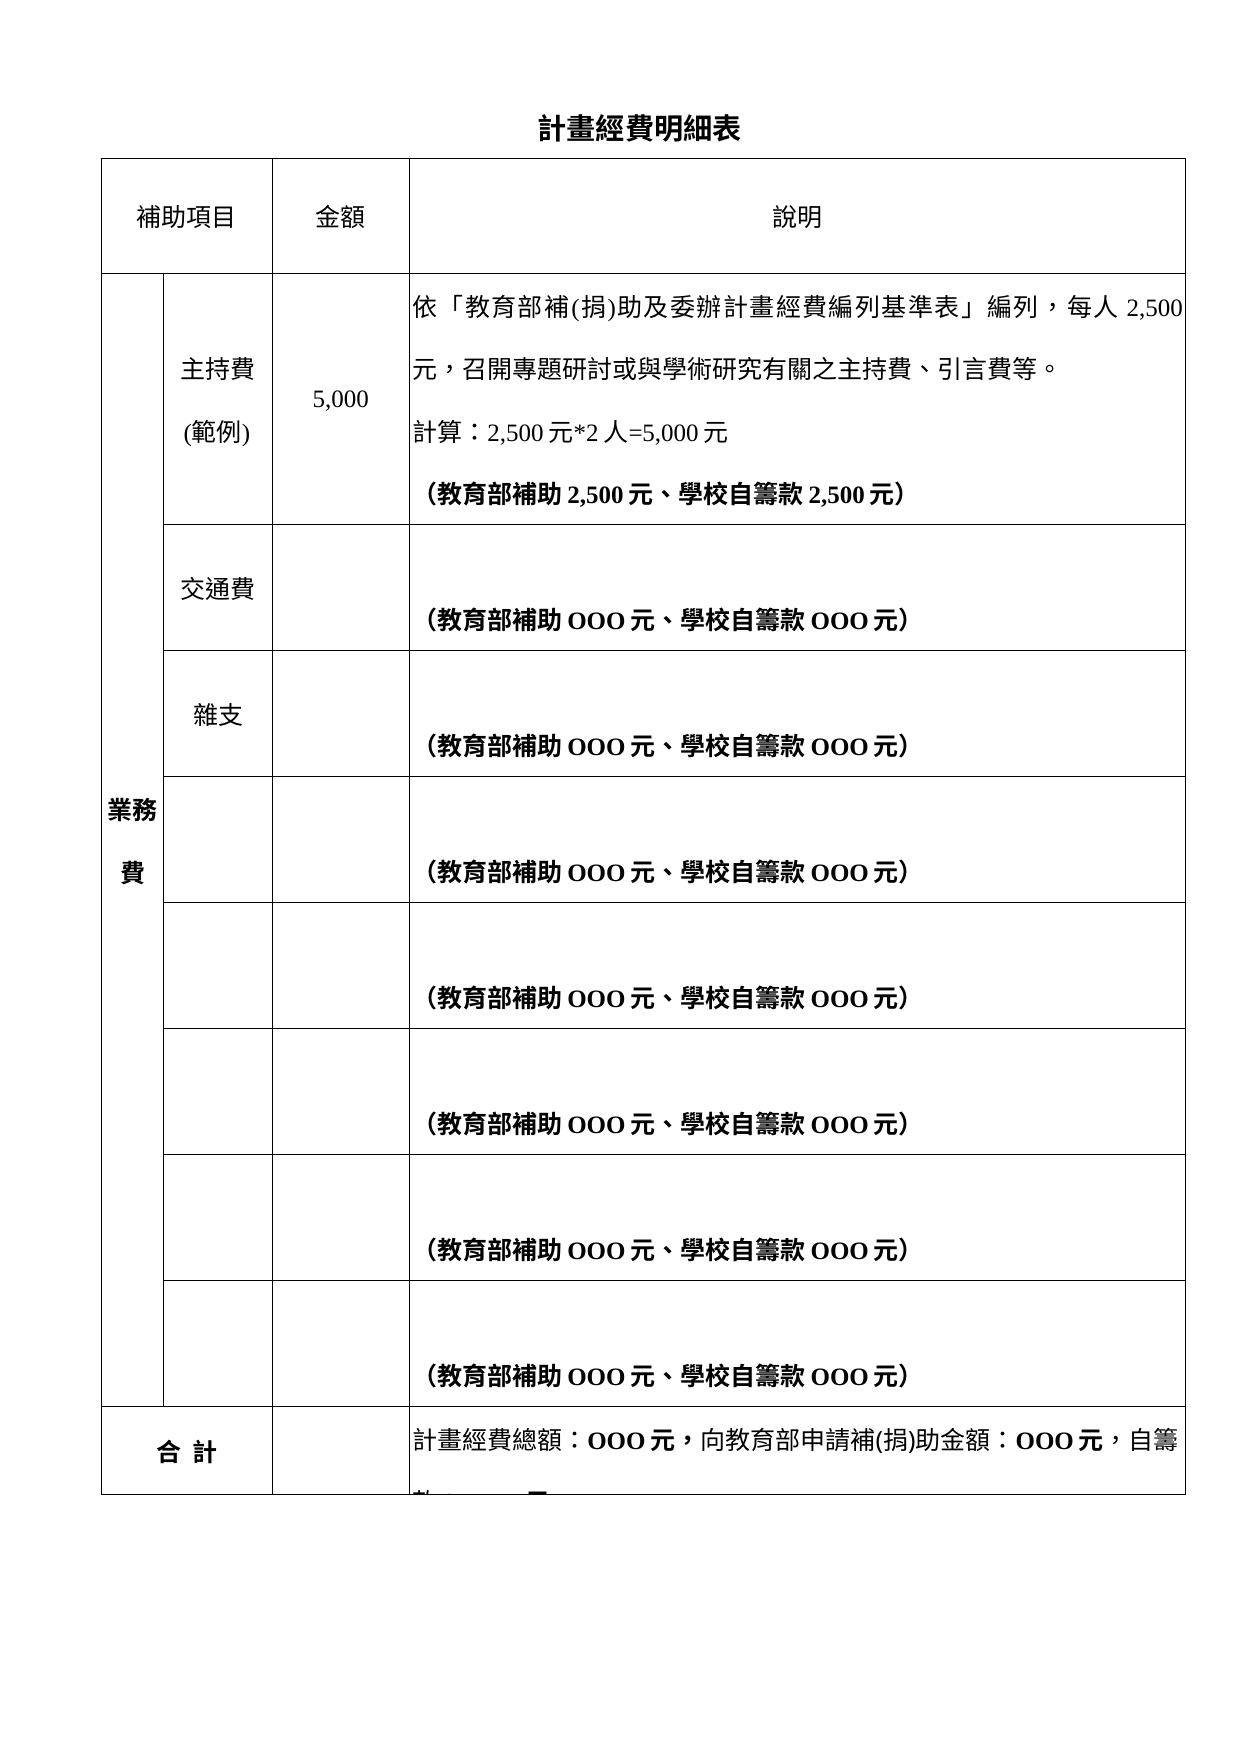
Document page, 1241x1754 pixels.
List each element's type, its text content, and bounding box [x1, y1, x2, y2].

table_cell [273, 525, 409, 650]
table_cell 雜支 [164, 651, 272, 776]
table_cell [273, 651, 409, 776]
table_cell （教育部補助OOO元、學校自籌款OOO元） [410, 651, 1185, 776]
table_cell （教育部補助OOO元、學校自籌款OOO元） [410, 1029, 1185, 1154]
table_cell [273, 1155, 409, 1280]
table_cell [273, 1407, 409, 1494]
table_cell 5,000 [273, 274, 409, 524]
table_cell [273, 1029, 409, 1154]
table_cell [164, 1281, 272, 1406]
table_cell （教育部補助OOO元、學校自籌款OOO元） [410, 1155, 1185, 1280]
table_cell [164, 1029, 272, 1154]
table_cell [273, 903, 409, 1028]
table_header 補助項目 [102, 159, 272, 273]
table_cell 計畫經費總額：OOO元，向教育部申請補(捐)助金額：OOO元，自籌款：OOO元 [410, 1407, 1185, 1494]
table_cell 主持費(範例) [164, 274, 272, 524]
table_cell 交通費 [164, 525, 272, 650]
table_cell （教育部補助OOO元、學校自籌款OOO元） [410, 903, 1185, 1028]
table_header 金額 [273, 159, 409, 273]
table_cell [164, 1155, 272, 1280]
table_cell （教育部補助OOO元、學校自籌款OOO元） [410, 1281, 1185, 1406]
table_cell [273, 777, 409, 902]
table_cell 業務費 [102, 274, 163, 1406]
table_cell [273, 1281, 409, 1406]
table_cell 依「教育部補(捐)助及委辦計畫經費編列基準表」編列，每人2,500元，召開專題研討或與學術研究有關之主持費、引言費等。 計算：2,500元*2人=5,000元 （教育部補助2,500元、學校自籌款2,500元） [410, 274, 1185, 524]
table_cell 合 計 [102, 1407, 272, 1494]
table_cell （教育部補助OOO元、學校自籌款OOO元） [410, 525, 1185, 650]
table_cell （教育部補助OOO元、學校自籌款OOO元） [410, 777, 1185, 902]
table_cell [164, 903, 272, 1028]
text 計畫經費明細表 [100, 96, 1178, 158]
table_header 說明 [410, 159, 1185, 273]
table_cell [164, 777, 272, 902]
